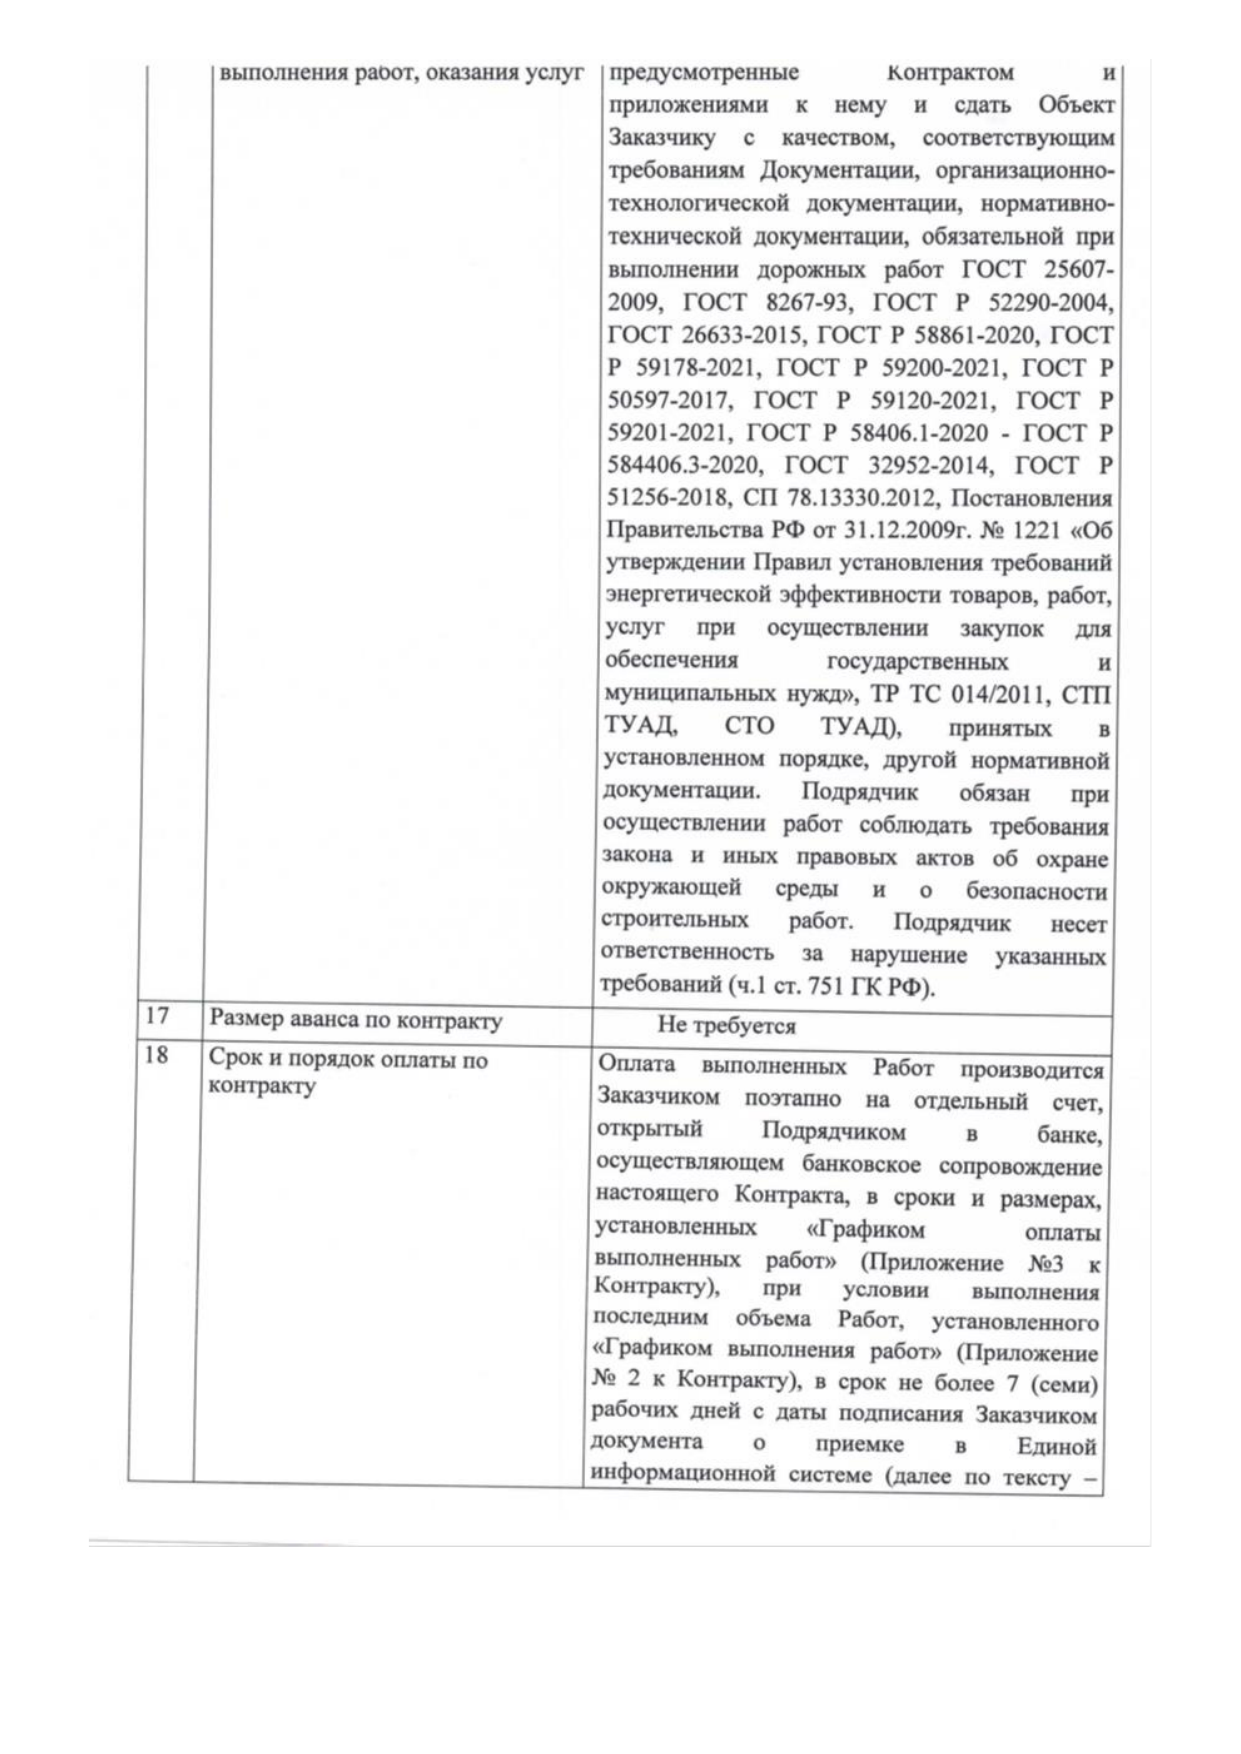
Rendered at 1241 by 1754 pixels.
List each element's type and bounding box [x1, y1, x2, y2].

picture [88, 59, 1152, 1547]
